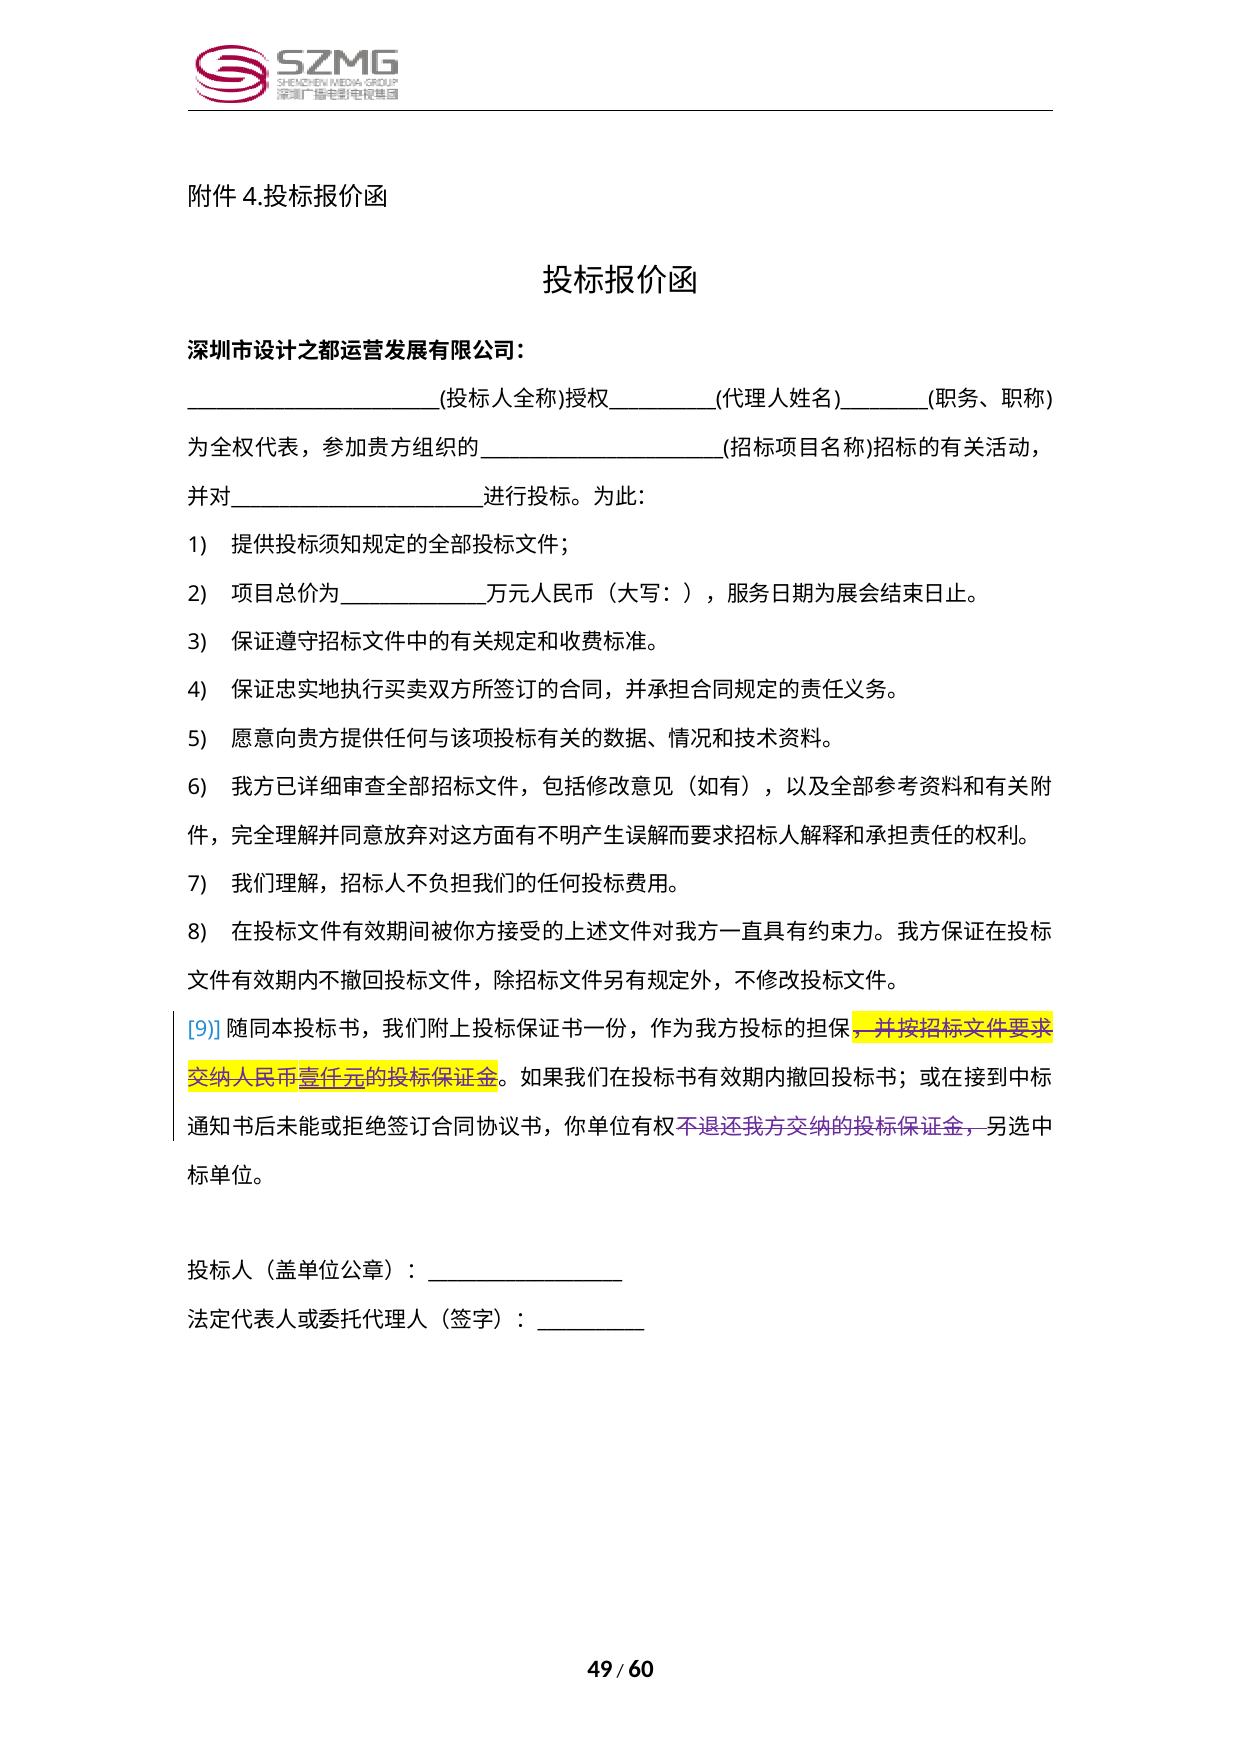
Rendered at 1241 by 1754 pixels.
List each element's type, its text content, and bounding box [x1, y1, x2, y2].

text __________________________(投标人全称)授权___________(代理人姓名)_________(职务、职称)为全权代表，参加贵方组织的_________________________(招标项目名称)招标的有关活动，并对__________________________进行投标。为此： [187, 381, 1053, 511]
text 附件4.投标报价函 [187, 162, 1053, 227]
picture [195, 45, 398, 103]
list 我方已详细审查全部招标文件，包括修改意见（如有），以及全部参考资料和有关附件，完全理解并同意放弃对这方面有不明产生误解而要求招标人解释和承担责任的权利。 [187, 768, 1053, 850]
list 随同本投标书，我们附上投标保证书一份，作为我方投标的担保。如果我们在投标书有效期内撤回投标书；或在接到中标通知书后未能或拒绝签订合同协议书，你单位有权另选中标单位。 [187, 1011, 1053, 1190]
text 深圳市设计之都运营发展有限公司： [187, 333, 1053, 365]
list 提供投标须知规定的全部投标文件； [187, 527, 1053, 559]
list 在投标文件有效期间被你方接受的上述文件对我方一直具有约束力。我方保证在投标文件有效期内不撤回投标文件，除招标文件另有规定外，不修改投标文件。 [187, 914, 1053, 995]
list 保证忠实地执行买卖双方所签订的合同，并承担合同规定的责任义务。 [187, 672, 1053, 704]
list 我们理解，招标人不负担我们的任何投标费用。 [187, 866, 1053, 898]
text 法定代表人或委托代理人（签字）：___________ [187, 1301, 1053, 1334]
text 投标人（盖单位公章）：____________________ [187, 1253, 1053, 1286]
list 项目总价为_______________万元人民币（大写：），服务日期为展会结束日止。 [187, 575, 1053, 608]
list 保证遵守招标文件中的有关规定和收费标准。 [187, 623, 1053, 656]
text 投标报价函 [187, 245, 1053, 310]
list 愿意向贵方提供任何与该项投标有关的数据、情况和技术资料。 [187, 720, 1053, 753]
